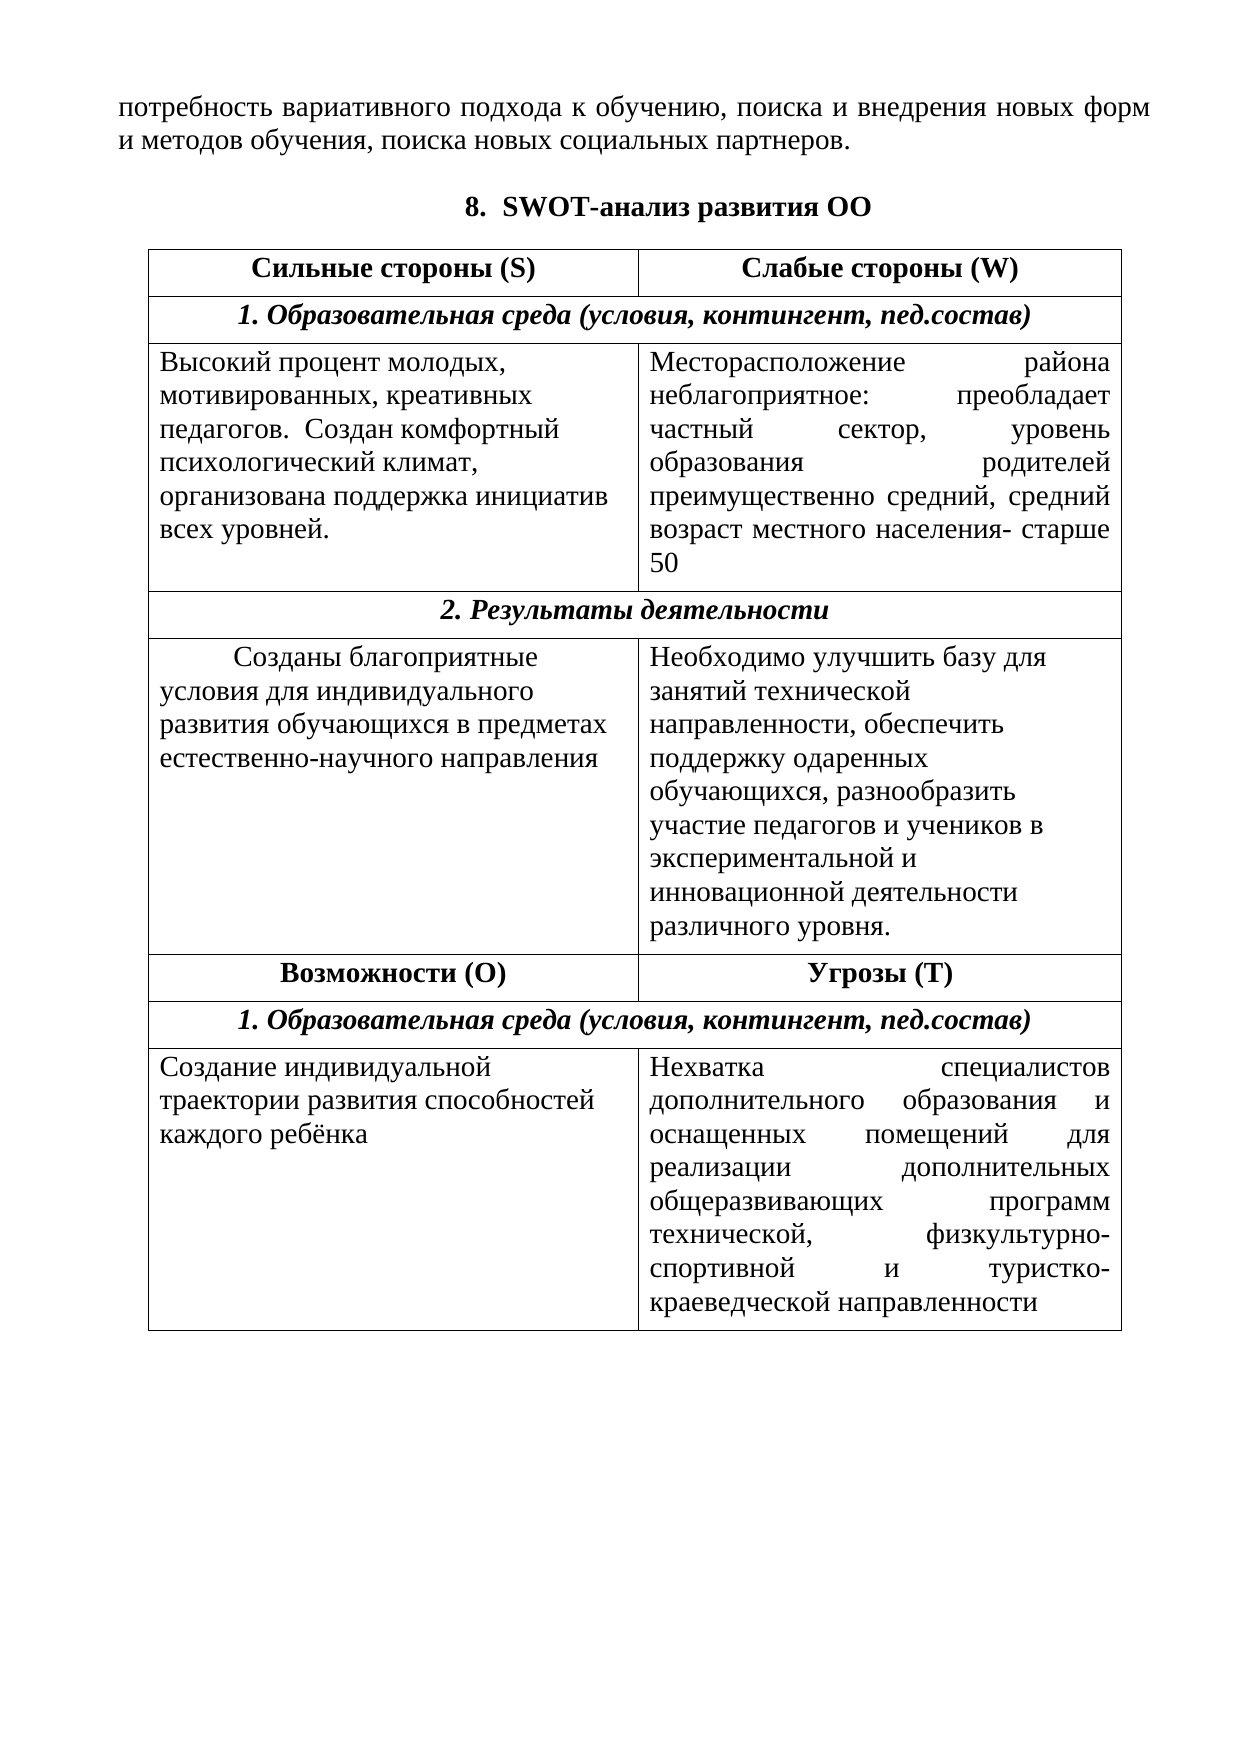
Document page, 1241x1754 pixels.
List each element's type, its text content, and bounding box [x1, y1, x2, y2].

table_cell Возможности (O) [149, 955, 638, 1001]
table_cell 1. Образовательная среда (условия, контингент, пед.состав) [149, 1002, 1121, 1048]
table_cell 1. Образовательная среда (условия, контингент, пед.состав) [149, 297, 1121, 343]
table_header Сильные стороны (S) [149, 250, 638, 296]
table_cell Созданы благоприятные условия для индивидуального развития обучающихся в предметах естественно-научного направления [149, 639, 638, 954]
table_cell Нехватка специалистов дополнительного образования и оснащенных помещений для реализации дополнительных общеразвивающих программ технической, физкультурно-спортивной и туристко-краеведческой направленности [639, 1049, 1121, 1330]
table_header Слабые стороны (W) [639, 250, 1121, 296]
table_cell 2. Результаты деятельности [149, 592, 1121, 638]
table_cell Создание индивидуальной траектории развития способностей каждого ребёнка [149, 1049, 638, 1330]
table_cell Необходимо улучшить базу для занятий технической направленности, обеспечить поддержку одаренных обучающихся, разнообразить участие педагогов и учеников в экспериментальной и инновационной деятельности различного уровня. [639, 639, 1121, 954]
table_cell Угрозы (T) [639, 955, 1121, 1001]
table_cell Месторасположение района неблагоприятное: преобладает частный сектор, уровень образования родителей преимущественно средний, средний возраст местного населения- старше 50 [639, 344, 1121, 591]
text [118, 89, 1152, 156]
list SWOT-анализ развития ОО [185, 189, 1152, 223]
table_cell Высокий процент молодых, мотивированных, креативных педагогов. Создан комфортный психологический климат, организована поддержка инициатив всех уровней. [149, 344, 638, 591]
